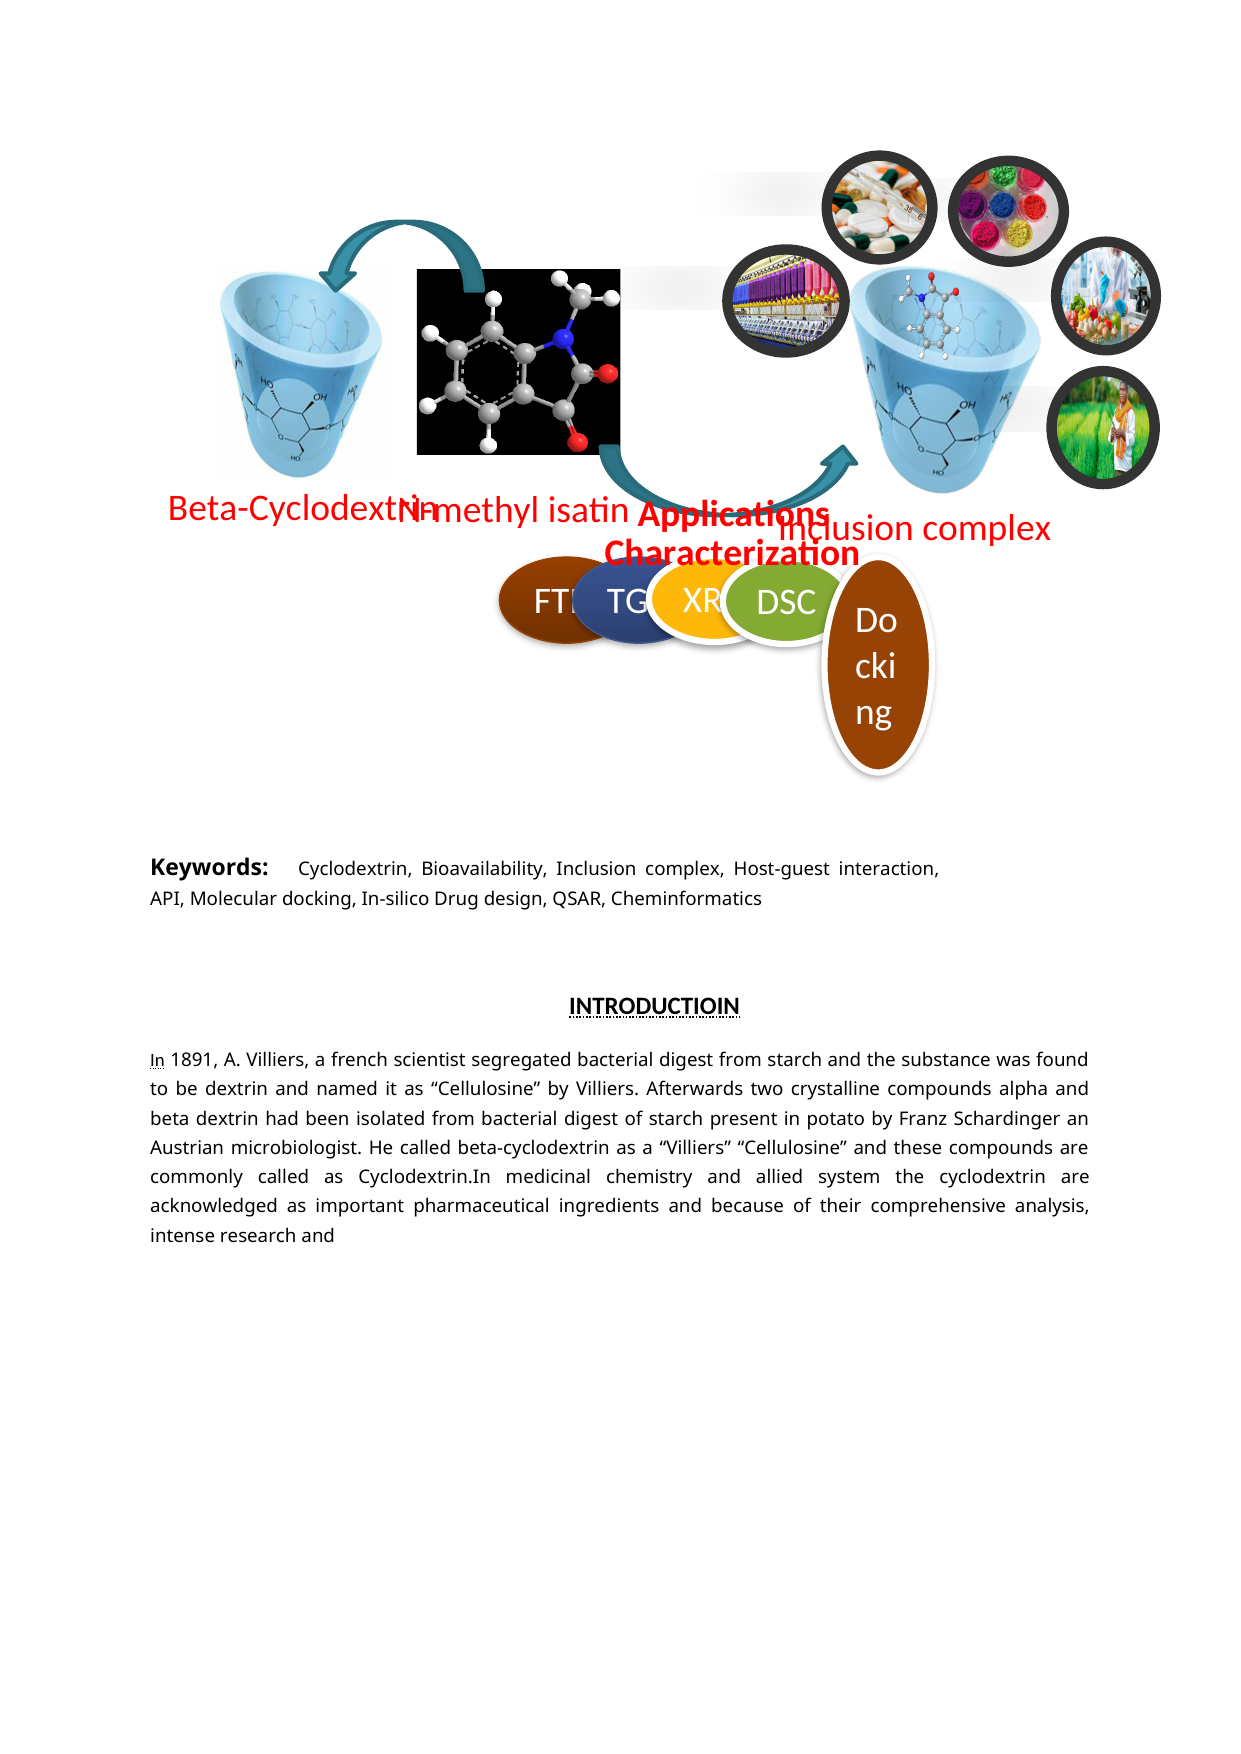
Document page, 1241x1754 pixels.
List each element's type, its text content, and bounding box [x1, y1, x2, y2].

picture [959, 167, 1058, 256]
picture [1057, 377, 1149, 478]
text INTRODUCTIOIN [150, 990, 1090, 1021]
picture [1062, 247, 1150, 344]
picture [216, 263, 389, 481]
picture [832, 161, 927, 254]
text In 1891, A. Villiers, a french scientist segregated bacterial digest from starch and the substance was found to be dextrin and named it as “Cellulosine” by Villiers. Afterwards two crystalline compounds alpha and beta dextrin had been isolated from bacterial digest of starch present in potato by Franz Schardinger an Austrian microbiologist. He called beta-cyclodextrin as a “Villiers” “Cellulosine” and these compounds are commonly called as Cyclodextrin.In medicinal chemistry and allied system the cyclodextrin are acknowledged as important pharmaceutical ingredients and because of their comprehensive analysis, intense research and [150, 1046, 1090, 1247]
text Keywords: Cyclodextrin, Bioavailability, Inclusion complex, Host-guest interaction, API, Molecular docking, In-silico Drug design, QSAR, Cheminformatics [150, 851, 939, 911]
picture [733, 255, 839, 347]
